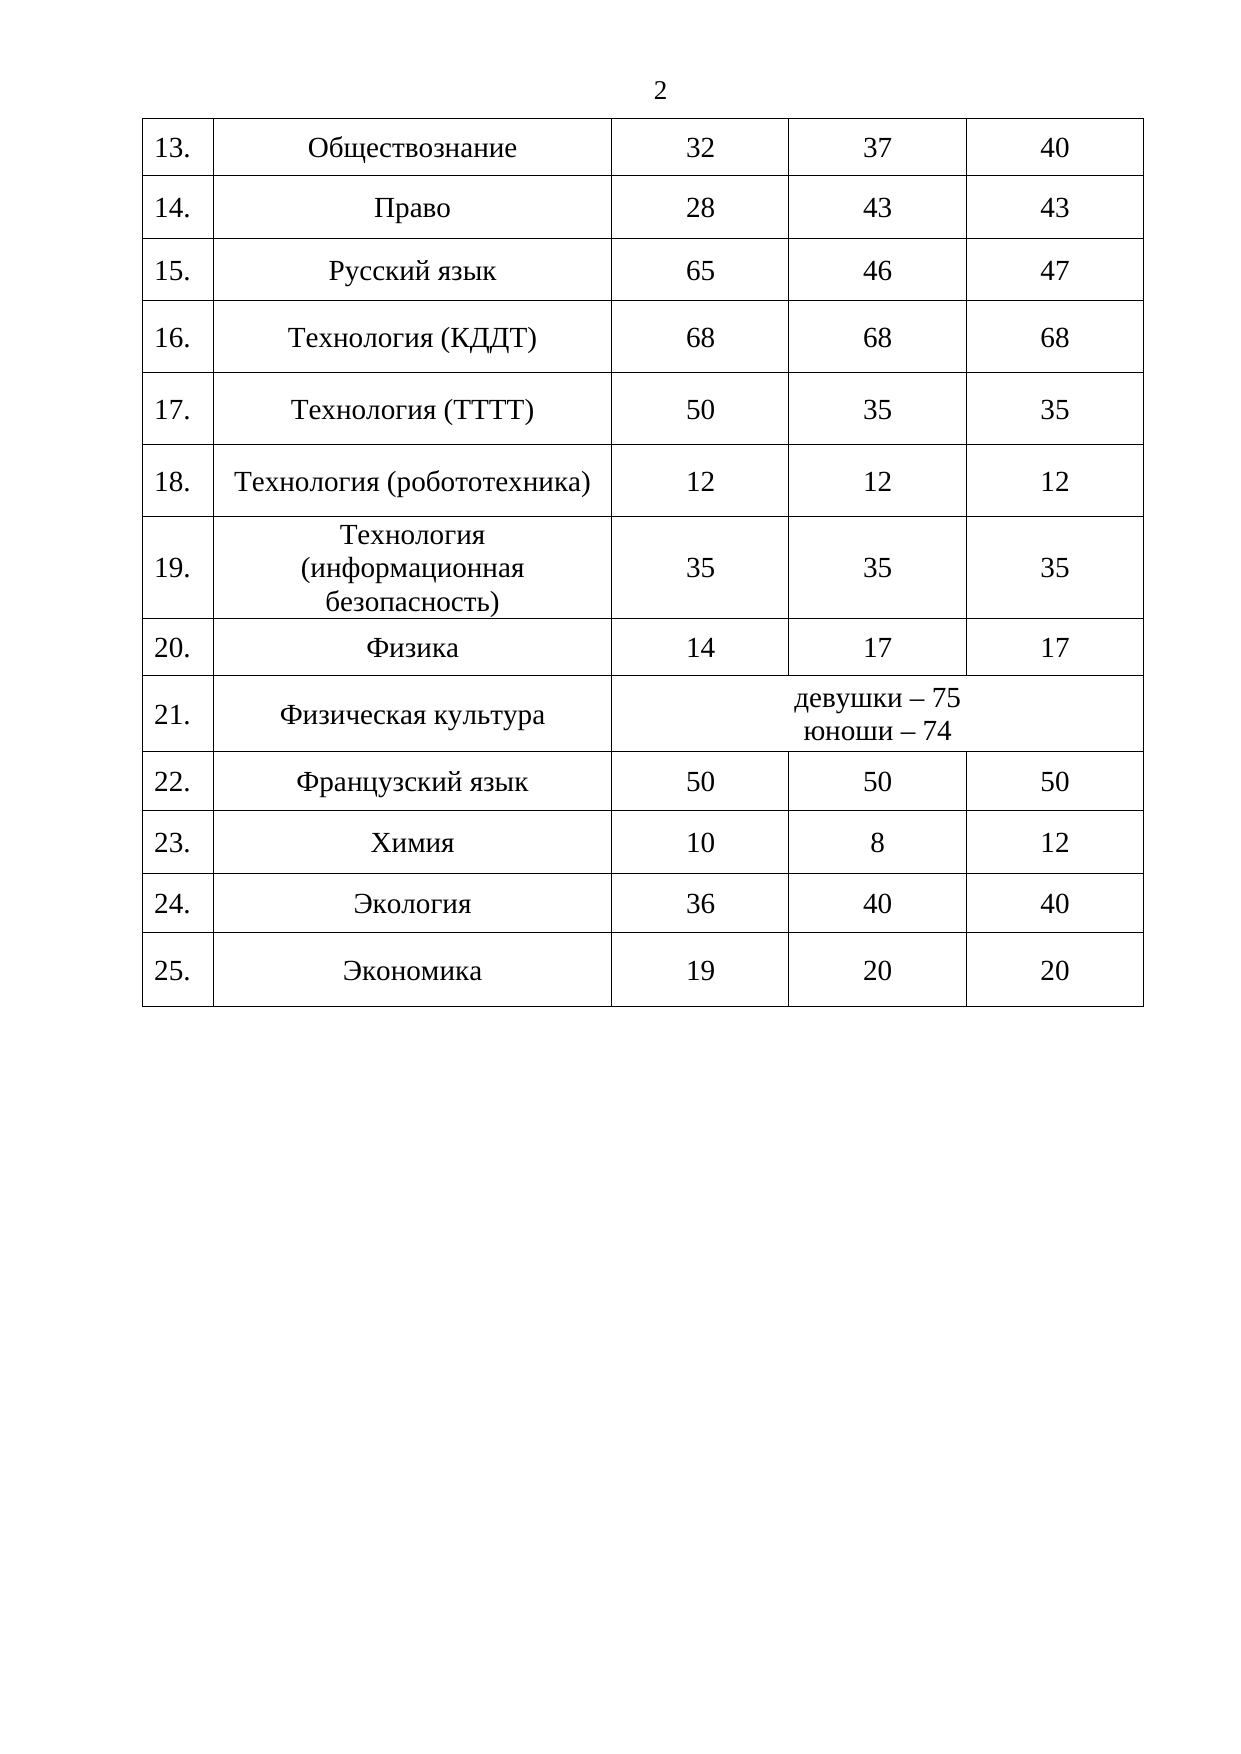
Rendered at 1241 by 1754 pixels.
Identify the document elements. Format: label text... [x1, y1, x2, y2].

table_cell 68 [789, 301, 966, 372]
table_cell 43 [789, 176, 966, 238]
table_cell 36 [612, 874, 788, 932]
table_cell 40 [967, 874, 1143, 932]
table_cell 28 [612, 176, 788, 238]
table_cell [143, 373, 213, 444]
table_cell 12 [789, 445, 966, 516]
table_cell 35 [789, 373, 966, 444]
table_cell 32 [612, 119, 788, 175]
table_cell 50 [612, 373, 788, 444]
table_cell 47 [967, 239, 1143, 300]
table_cell [143, 176, 213, 238]
table_cell 20 [967, 933, 1143, 1006]
table_cell 68 [967, 301, 1143, 372]
table_cell 35 [789, 517, 966, 618]
table_cell 43 [967, 176, 1143, 238]
table_cell Технология (робототехника) [214, 445, 611, 516]
table_cell Экономика [214, 933, 611, 1006]
table_cell [143, 811, 213, 873]
table_cell Химия [214, 811, 611, 873]
table_cell Обществознание [214, 119, 611, 175]
table_cell 8 [789, 811, 966, 873]
table_cell девушки – 75 юноши – 74 [612, 676, 1143, 751]
table_cell 35 [612, 517, 788, 618]
table_cell 12 [612, 445, 788, 516]
table_cell [143, 517, 213, 618]
table_cell [143, 933, 213, 1006]
table_cell Право [214, 176, 611, 238]
table_cell [143, 619, 213, 675]
table_cell 50 [789, 752, 966, 810]
table_cell 50 [612, 752, 788, 810]
table_cell Французский язык [214, 752, 611, 810]
table_cell 10 [612, 811, 788, 873]
table_cell [143, 752, 213, 810]
table_cell Русский язык [214, 239, 611, 300]
table_cell 17 [967, 619, 1143, 675]
table_cell Технология (ТТТТ) [214, 373, 611, 444]
table_cell 35 [967, 373, 1143, 444]
table_cell 20 [789, 933, 966, 1006]
table_cell [143, 874, 213, 932]
table_cell Технология (информационная безопасность) [214, 517, 611, 618]
table_cell 14 [612, 619, 788, 675]
table_cell 40 [789, 874, 966, 932]
table_cell 12 [967, 811, 1143, 873]
table_cell 19 [612, 933, 788, 1006]
table_cell Технология (КДДТ) [214, 301, 611, 372]
table_cell 40 [967, 119, 1143, 175]
table_cell Экология [214, 874, 611, 932]
table_cell Физика [214, 619, 611, 675]
table_cell Физическая культура [214, 676, 611, 751]
table_cell 68 [612, 301, 788, 372]
table_cell 46 [789, 239, 966, 300]
table_cell [143, 119, 213, 175]
table_cell [143, 676, 213, 751]
table_cell [143, 301, 213, 372]
table_cell 65 [612, 239, 788, 300]
table_cell 12 [967, 445, 1143, 516]
table_cell [143, 445, 213, 516]
table_cell 17 [789, 619, 966, 675]
table_cell 35 [967, 517, 1143, 618]
table_cell [143, 239, 213, 300]
table_cell 50 [967, 752, 1143, 810]
table_cell 37 [789, 119, 966, 175]
